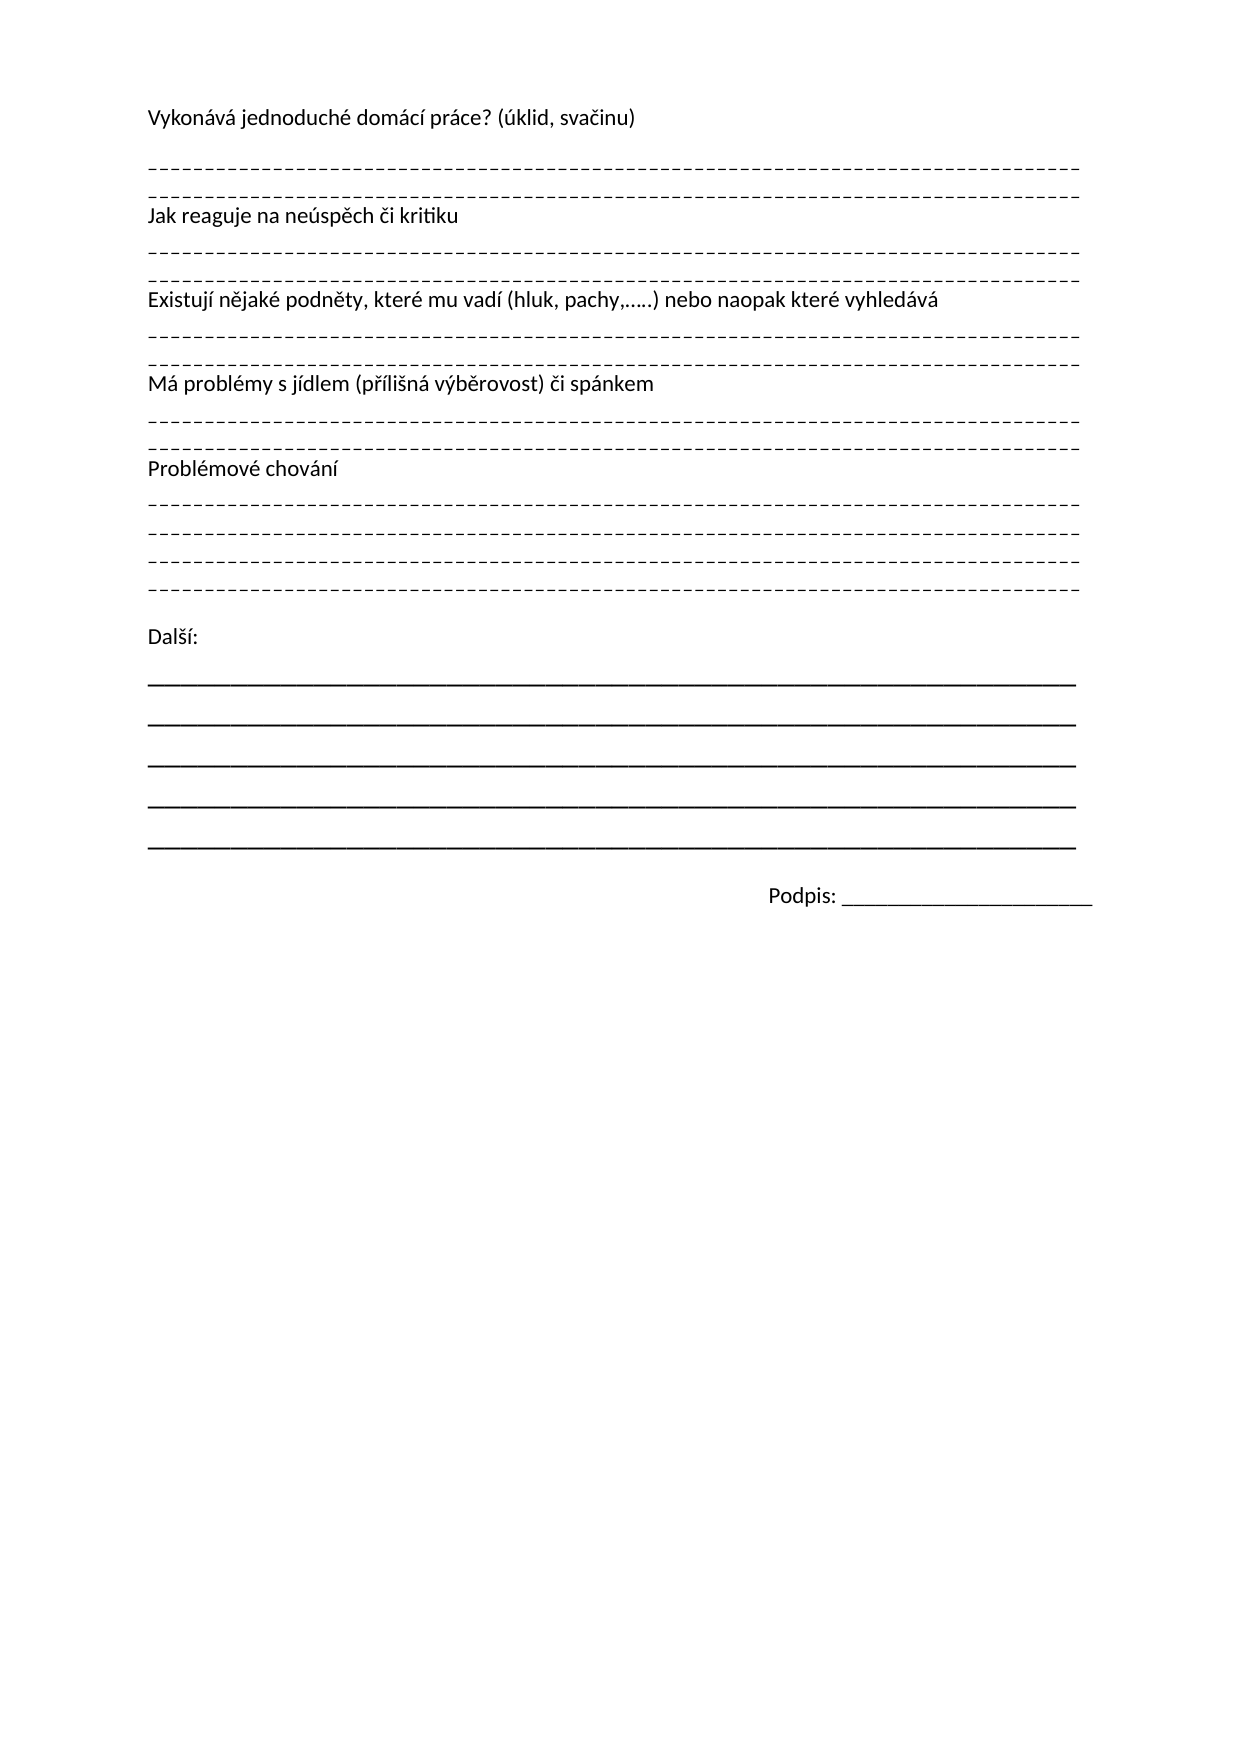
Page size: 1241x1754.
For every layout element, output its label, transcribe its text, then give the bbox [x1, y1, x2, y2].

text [148, 145, 1093, 201]
text ________________________________________________________________________________________________________________________________________________________________________________________________________________________________________________________________________________________ [148, 650, 1093, 853]
text Má problémy s jídlem (přílišná výběrovost) či spánkem [148, 369, 1093, 398]
text Další: [148, 622, 1093, 650]
text Existují nějaké podněty, které mu vadí (hluk, pachy,…..) nebo naopak které vyhledává [148, 286, 1093, 313]
text Jak reaguje na neúspěch či kritiku [148, 201, 1093, 229]
text Problémové chování [148, 454, 1093, 482]
text Podpis: ______________________ [148, 881, 1093, 909]
text Vykonává jednoduché domácí práce? (úklid, svačinu) [148, 103, 1093, 131]
